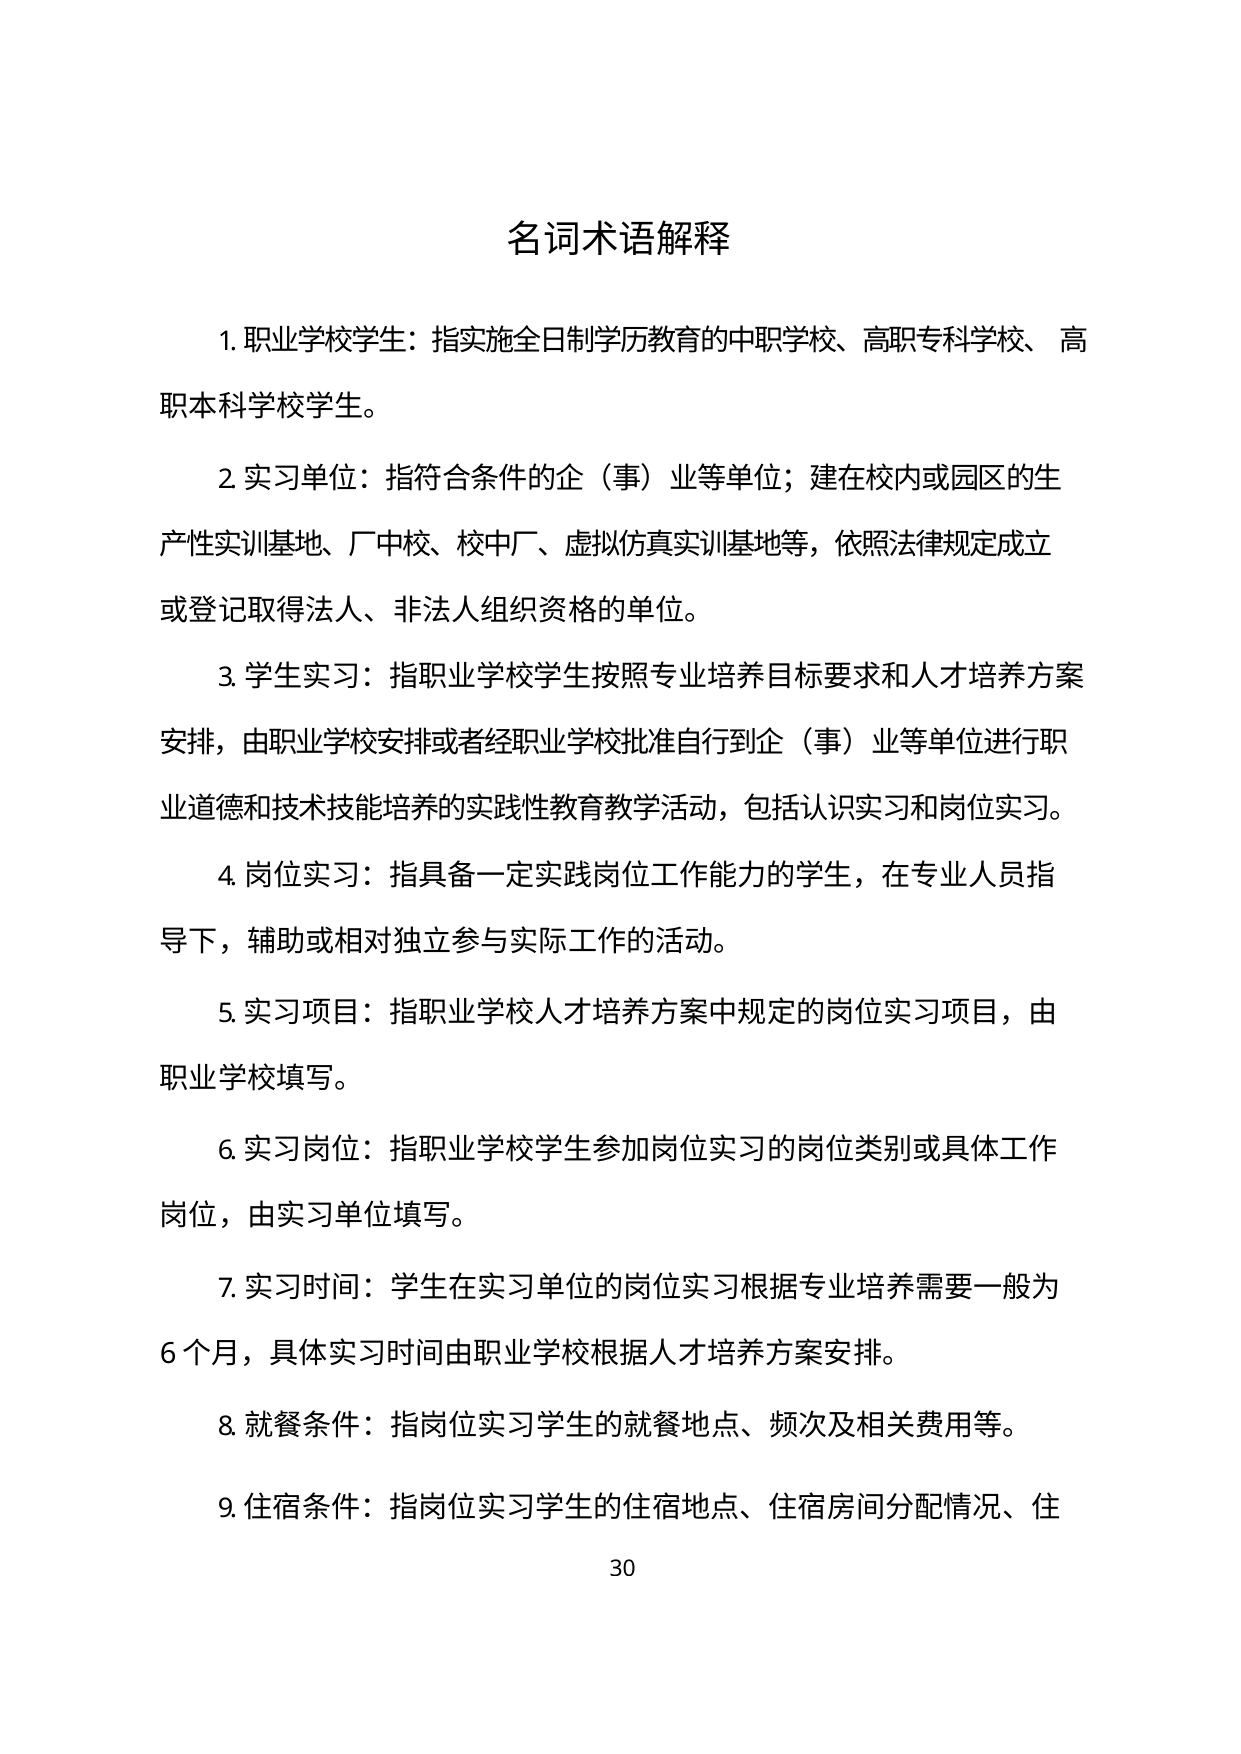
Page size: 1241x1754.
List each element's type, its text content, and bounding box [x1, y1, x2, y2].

list 职业学校学生：指实施全日制学历教育的中职学校、高职专科学校、 高职本科学校学生。 [159, 317, 1094, 425]
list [159, 1483, 1069, 1526]
list 就餐条件：指岗位实习学生的就餐地点、频次及相关费用等。 [218, 1401, 1142, 1443]
list 学生实习：指职业学校学生按照专业培养目标要求和人才培养方案安排，由职业学校安排或者经职业学校批准自行到企（事）业等单位进行职业道德和技术技能培养的实践性教育教学活动，包括认识实习和岗位实习。 [159, 653, 1092, 827]
list 实习项目：指职业学校人才培养方案中规定的岗位实习项目，由职业学校填写。 [159, 989, 1069, 1097]
list 实习时间：学生在实习单位的岗位实习根据专业培养需要一般为6个月，具体实习时间由职业学校根据人才培养方案安排。 [159, 1263, 1070, 1372]
list 岗位实习：指具备一定实践岗位工作能力的学生，在专业人员指导下，辅助或相对独立参与实际工作的活动。 [159, 851, 1067, 959]
list 实习岗位：指职业学校学生参加岗位实习的岗位类别或具体工作岗位，由实习单位填写。 [159, 1126, 1069, 1234]
subtitle 名词术语解释 [216, 200, 1021, 266]
list 实习单位：指符合条件的企（事）业等单位；建在校内或园区的生产性实训基地、厂中校、校中厂、虚拟仿真实训基地等，依照法律规定成立或登记取得法人、非法人组织资格的单位。 [159, 454, 1079, 629]
